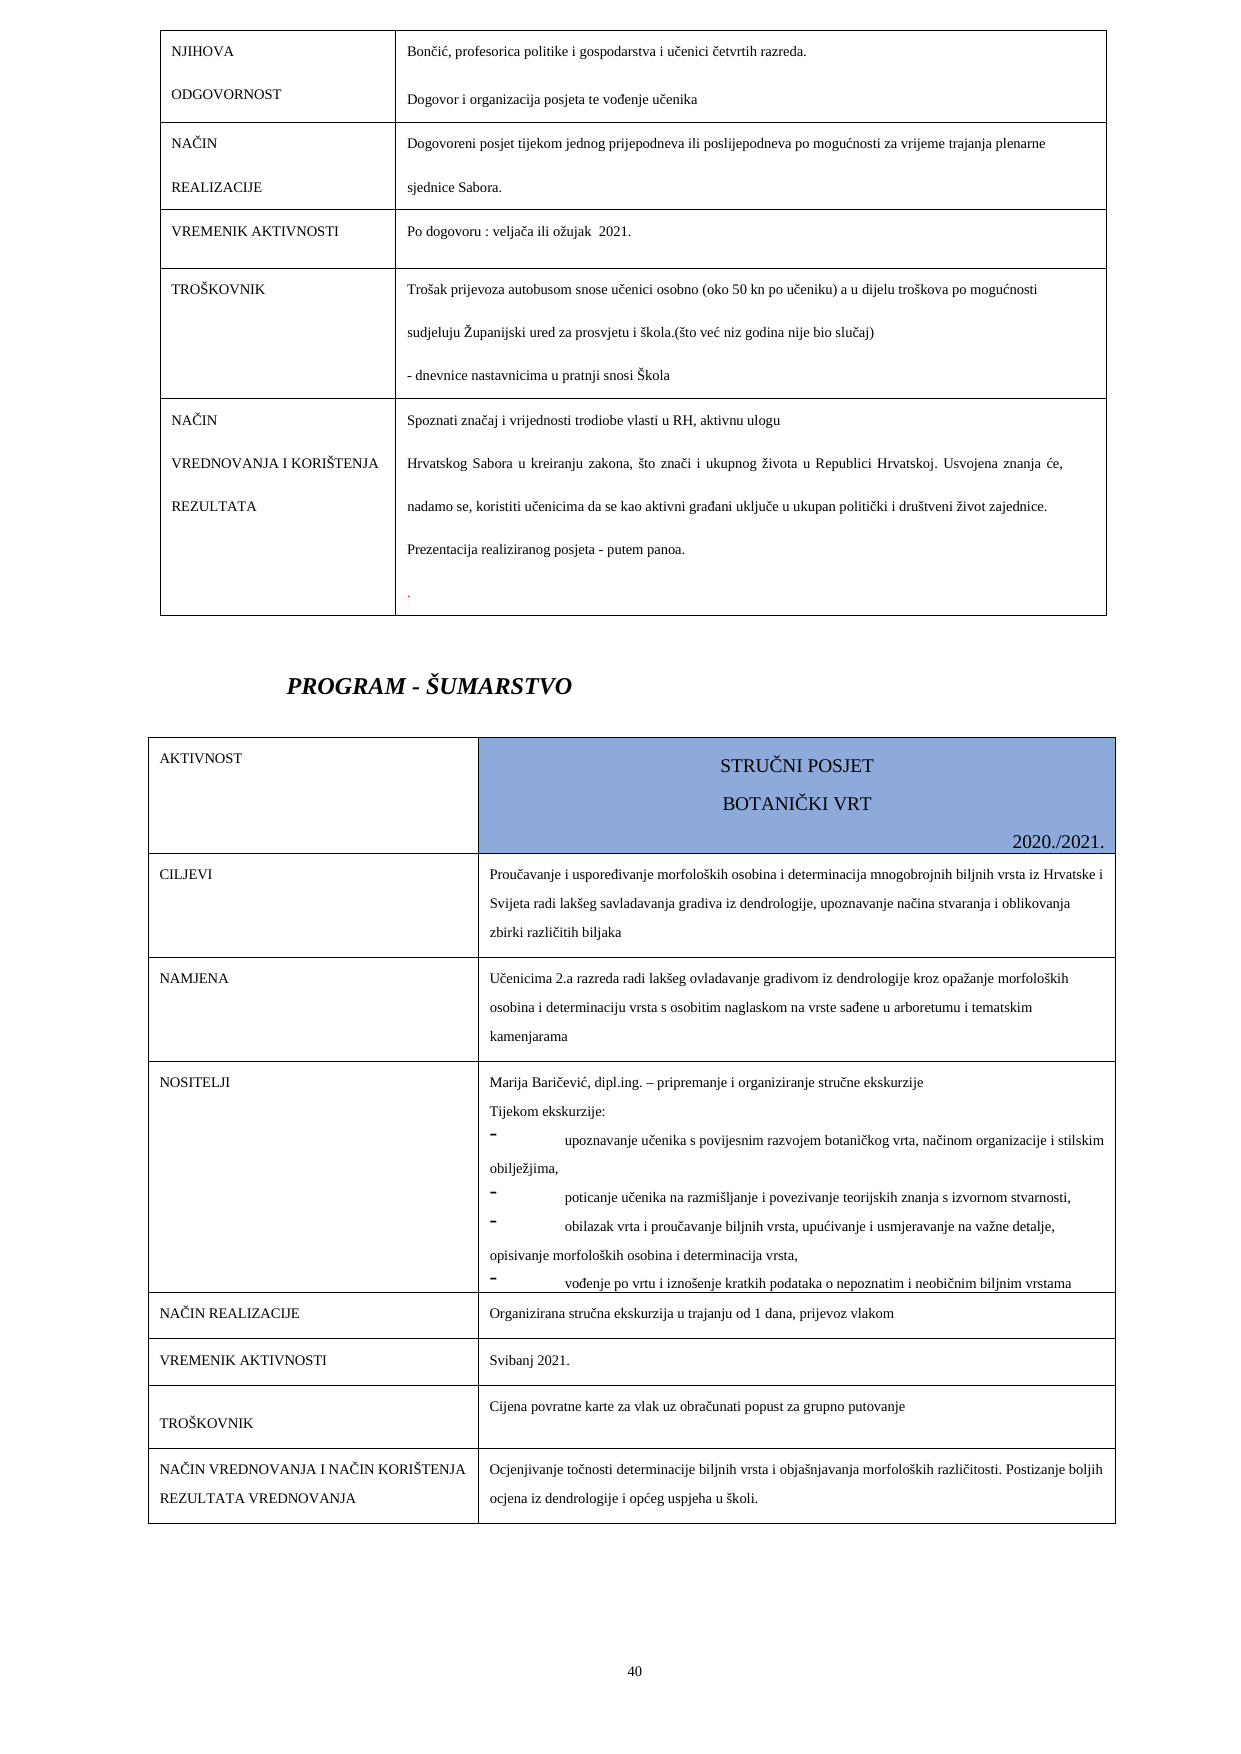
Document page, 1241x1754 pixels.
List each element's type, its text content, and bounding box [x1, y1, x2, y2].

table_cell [161, 31, 395, 122]
table_cell NAMJENA [149, 958, 478, 1061]
table_cell Svibanj 2021. [479, 1339, 1115, 1385]
table_cell NOSITELJI [149, 1062, 478, 1292]
table_cell Spoznati značaj i vrijednosti trodiobe vlasti u RH, aktivnu ulogu Hrvatskog Sabora u kreiranju zakona, što znači i ukupnog života u Republici Hrvatskoj. Usvojena znanja će, nadamo se, koristiti učenicima da se kao aktivni građani uključe u ukupan politički i društveni život zajednice. Prezentacija realiziranog posjeta - putem panoa. . [396, 399, 1106, 615]
table_cell NAČIN REALIZACIJE [149, 1293, 478, 1338]
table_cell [396, 31, 1106, 122]
table_cell Trošak prijevoza autobusom snose učenici osobno (oko 50 kn po učeniku) a u dijelu troškova po mogućnosti sudjeluju Županijski ured za prosvjetu i škola.(što već niz godina nije bio slučaj) - dnevnice nastavnicima u pratnji snosi Škola [396, 269, 1106, 398]
table_cell NAČIN VREDNOVANJA I KORIŠTENJA REZULTATA [161, 399, 395, 615]
table_cell VREMENIK AKTIVNOSTI [149, 1339, 478, 1385]
table_cell NAČIN VREDNOVANJA I NAČIN KORIŠTENJA REZULTATA VREDNOVANJA [149, 1449, 478, 1523]
table_cell Dogovoreni posjet tijekom jednog prijepodneva ili poslijepodneva po mogućnosti za vrijeme trajanja plenarne sjednice Sabora. [396, 123, 1106, 209]
table_cell Marija Baričević, dipl.ing. – pripremanje i organiziranje stručne ekskurzije Tijekom ekskurzije: upoznavanje učenika s povijesnim razvojem botaničkog vrta, načinom organizacije i stilskim obilježjima, poticanje učenika na razmišljanje i povezivanje teorijskih znanja s izvornom stvarnosti, obilazak vrta i proučavanje biljnih vrsta, upućivanje i usmjeravanje na važne detalje, opisivanje morfoloških osobina i determinacija vrsta, vođenje po vrtu i iznošenje kratkih podataka o nepoznatim i neobičnim biljnim vrstama [479, 1062, 1115, 1292]
table_cell TROŠKOVNIK [149, 1386, 478, 1448]
table_cell Organizirana stručna ekskurzija u trajanju od 1 dana, prijevoz vlakom [479, 1293, 1115, 1338]
table_cell Ocjenjivanje točnosti determinacije biljnih vrsta i objašnjavanja morfoloških različitosti. Postizanje boljih ocjena iz dendrologije i općeg uspjeha u školi. [479, 1449, 1115, 1523]
table_cell Cijena povratne karte za vlak uz obračunati popust za grupno putovanje [479, 1386, 1115, 1448]
table_cell VREMENIK AKTIVNOSTI [161, 210, 395, 268]
table_cell Po dogovoru : veljača ili ožujak 2021. [396, 210, 1106, 268]
text PROGRAM - ŠUMARSTVO [147, 652, 963, 699]
table_cell Proučavanje i uspoređivanje morfoloških osobina i determinacija mnogobrojnih biljnih vrsta iz Hrvatske i Svijeta radi lakšeg savladavanja gradiva iz dendrologije, upoznavanje načina stvaranja i oblikovanja zbirki različitih biljaka [479, 854, 1115, 957]
table_header STRUČNI POSJET BOTANIČKI VRT 2020./2021. [479, 738, 1115, 853]
table_cell Učenicima 2.a razreda radi lakšeg ovladavanje gradivom iz dendrologije kroz opažanje morfoloških osobina i determinaciju vrsta s osobitim naglaskom na vrste sađene u arboretumu i tematskim kamenjarama [479, 958, 1115, 1061]
table_header AKTIVNOST [149, 738, 478, 853]
table_cell CILJEVI [149, 854, 478, 957]
table_cell TROŠKOVNIK [161, 269, 395, 398]
table_cell NAČIN REALIZACIJE [161, 123, 395, 209]
